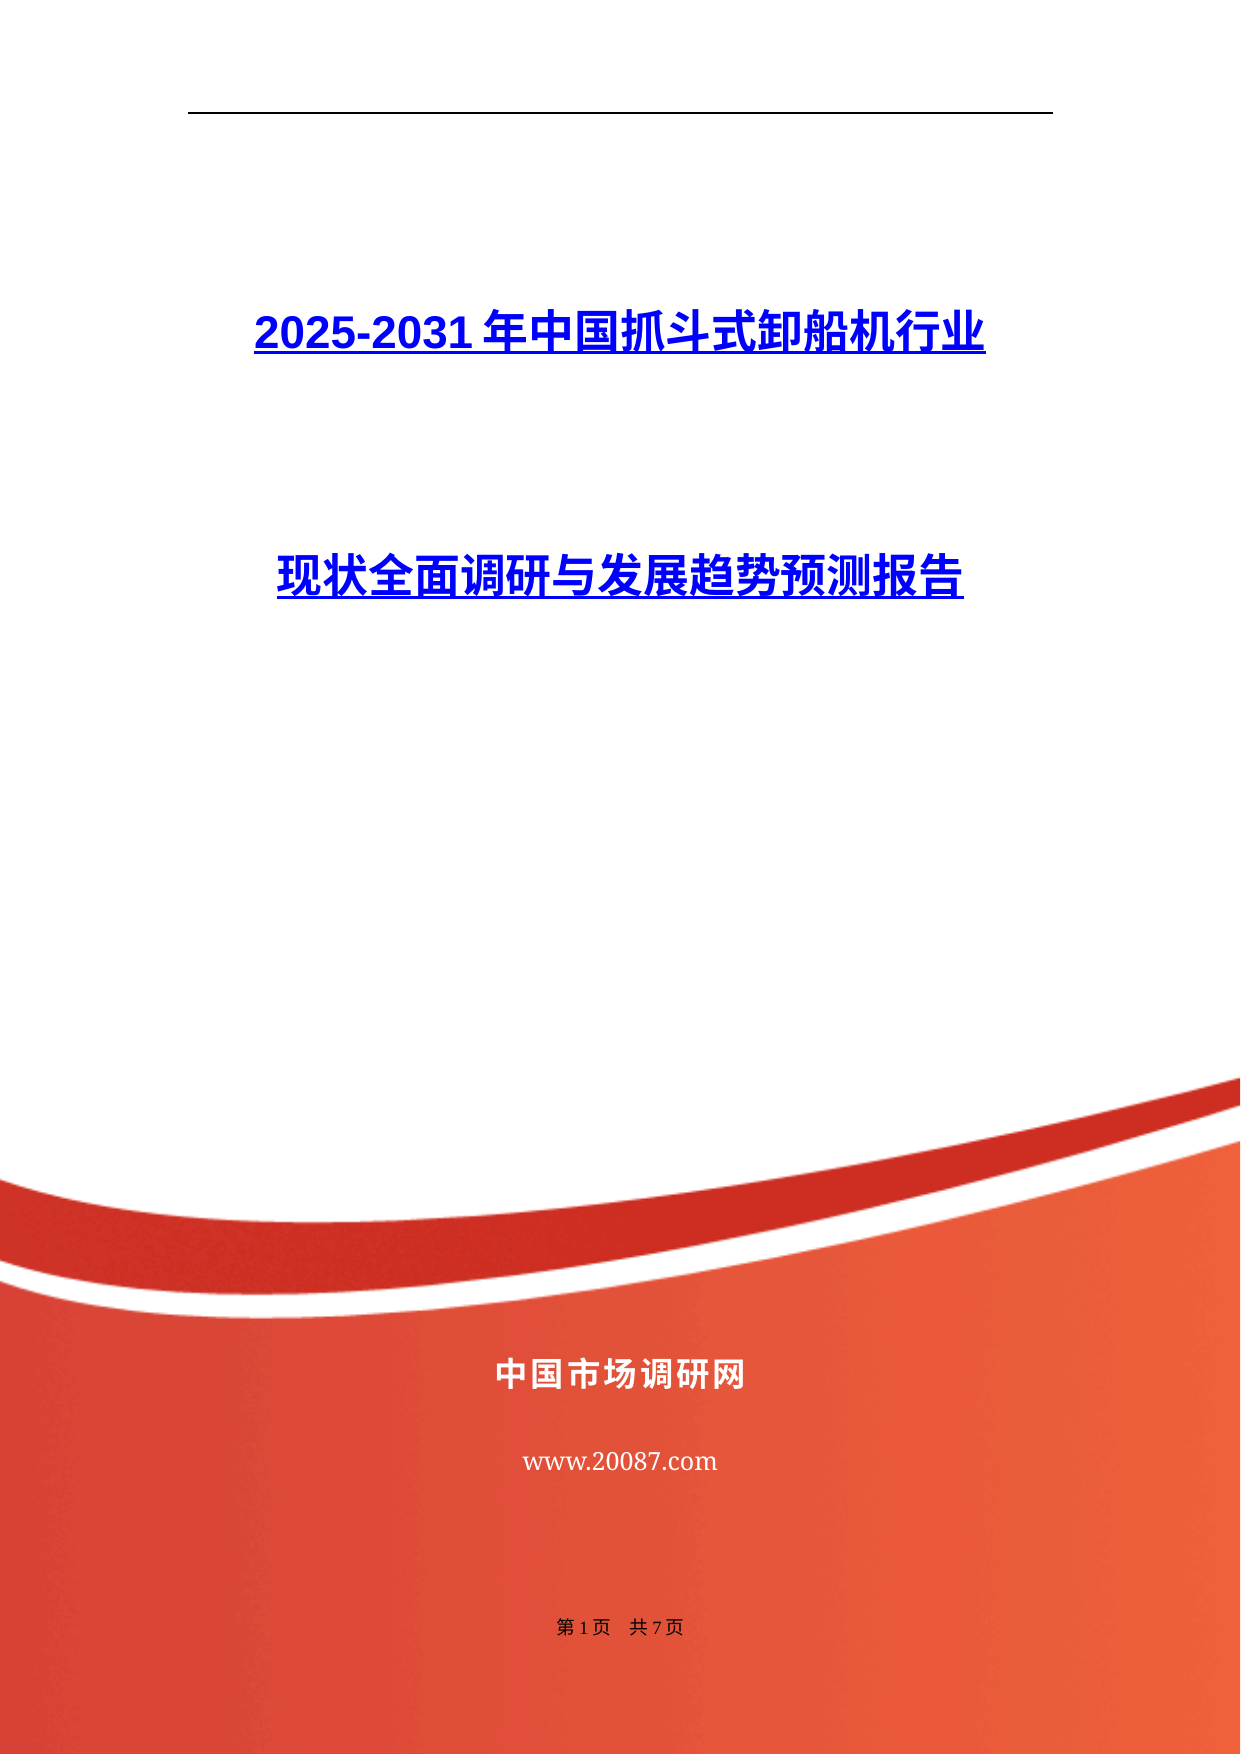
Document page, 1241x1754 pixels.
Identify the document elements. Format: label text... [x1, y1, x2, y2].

text www.20087.com [187, 1428, 1053, 1493]
table_header 2025-2031年中国抓斗式卸船机行业现状全面调研与发展趋势预测报告 [188, 207, 1053, 773]
picture [0, 1006, 1241, 1754]
subtitle 中国市场调研网 [187, 1339, 1053, 1404]
